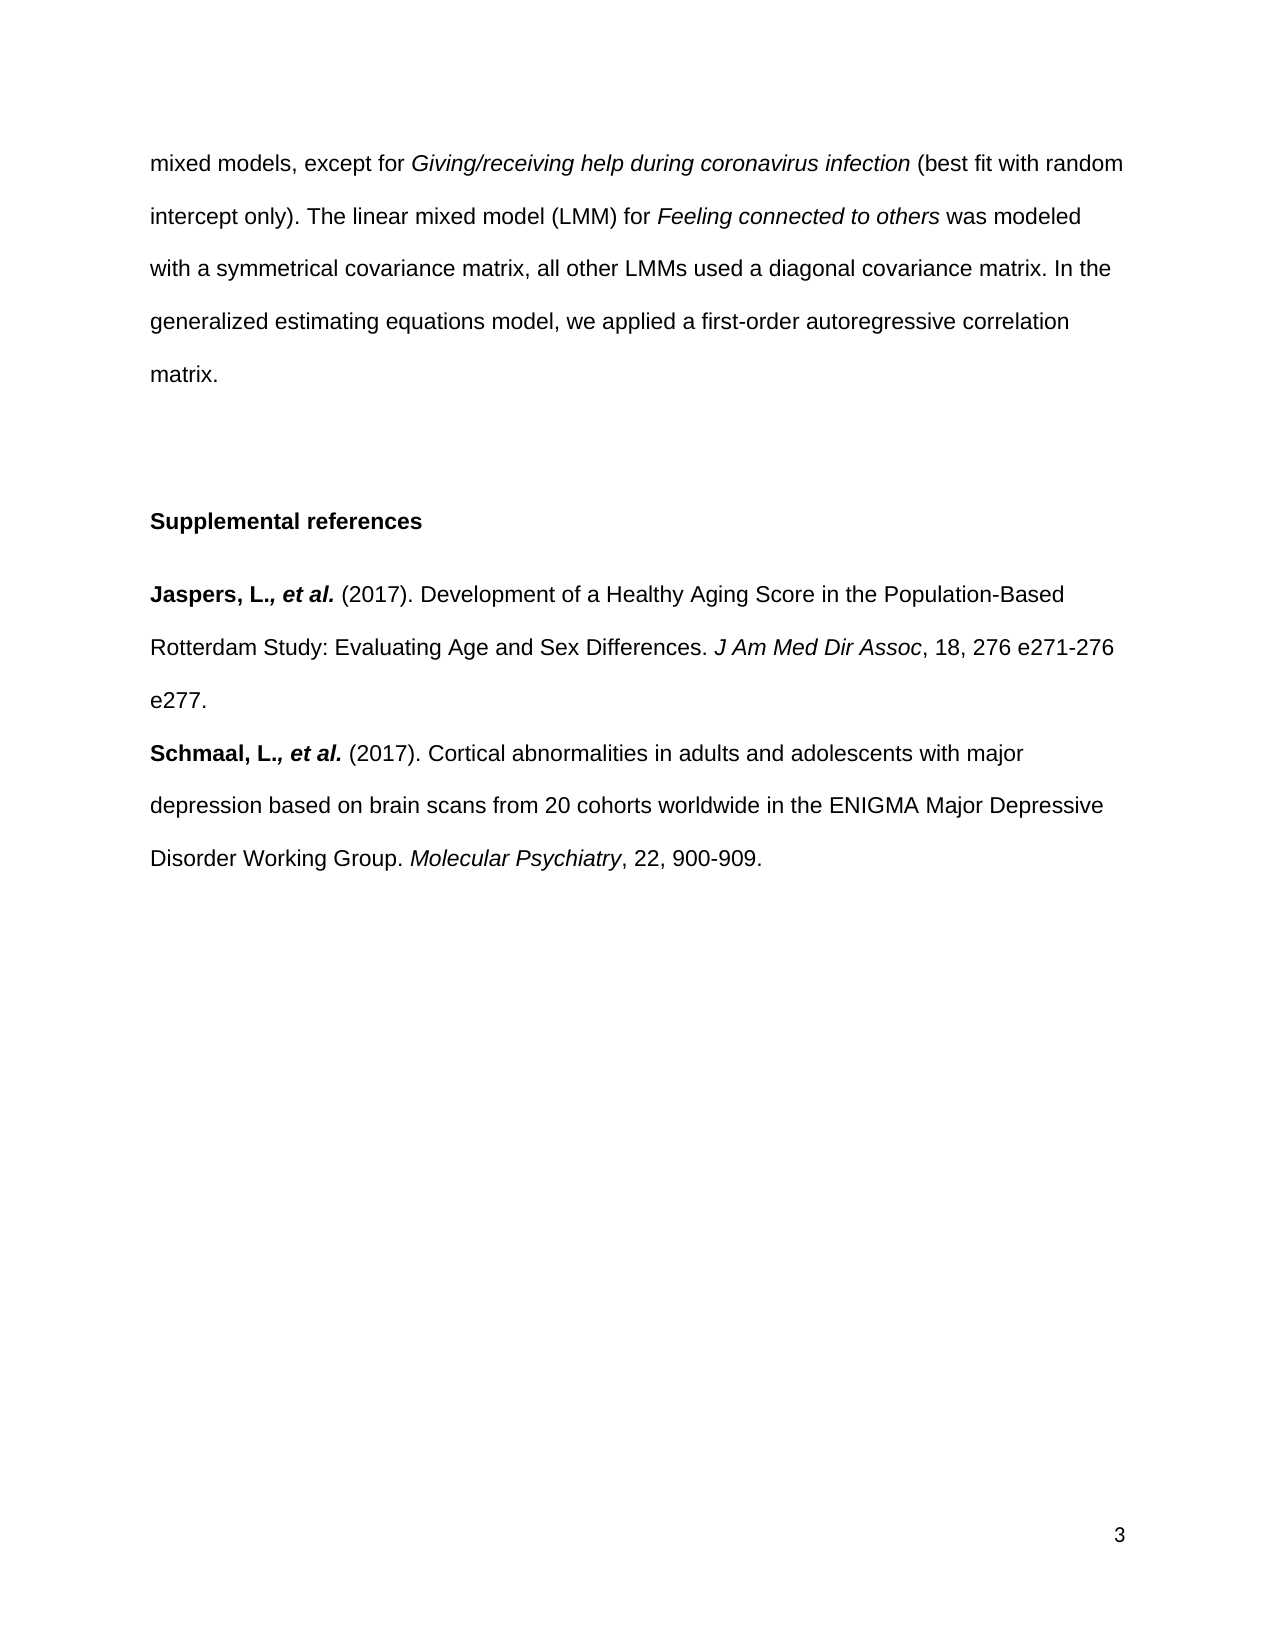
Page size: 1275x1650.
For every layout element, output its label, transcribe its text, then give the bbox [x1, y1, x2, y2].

text Supplemental references [150, 508, 1125, 534]
text Jaspers, L., et al. (2017). Development of a Healthy Aging Score in the Population-Based Rotterdam Study: Evaluating Age and Sex Differences. J Am Med Dir Assoc, 18, 276 e271-276 e277. [150, 581, 1125, 713]
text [150, 150, 1125, 387]
text Schmaal, L., et al. (2017). Cortical abnormalities in adults and adolescents with major depression based on brain scans from 20 cohorts worldwide in the ENIGMA Major Depressive Disorder Working Group. Molecular Psychiatry, 22, 900-909. [150, 739, 1125, 871]
